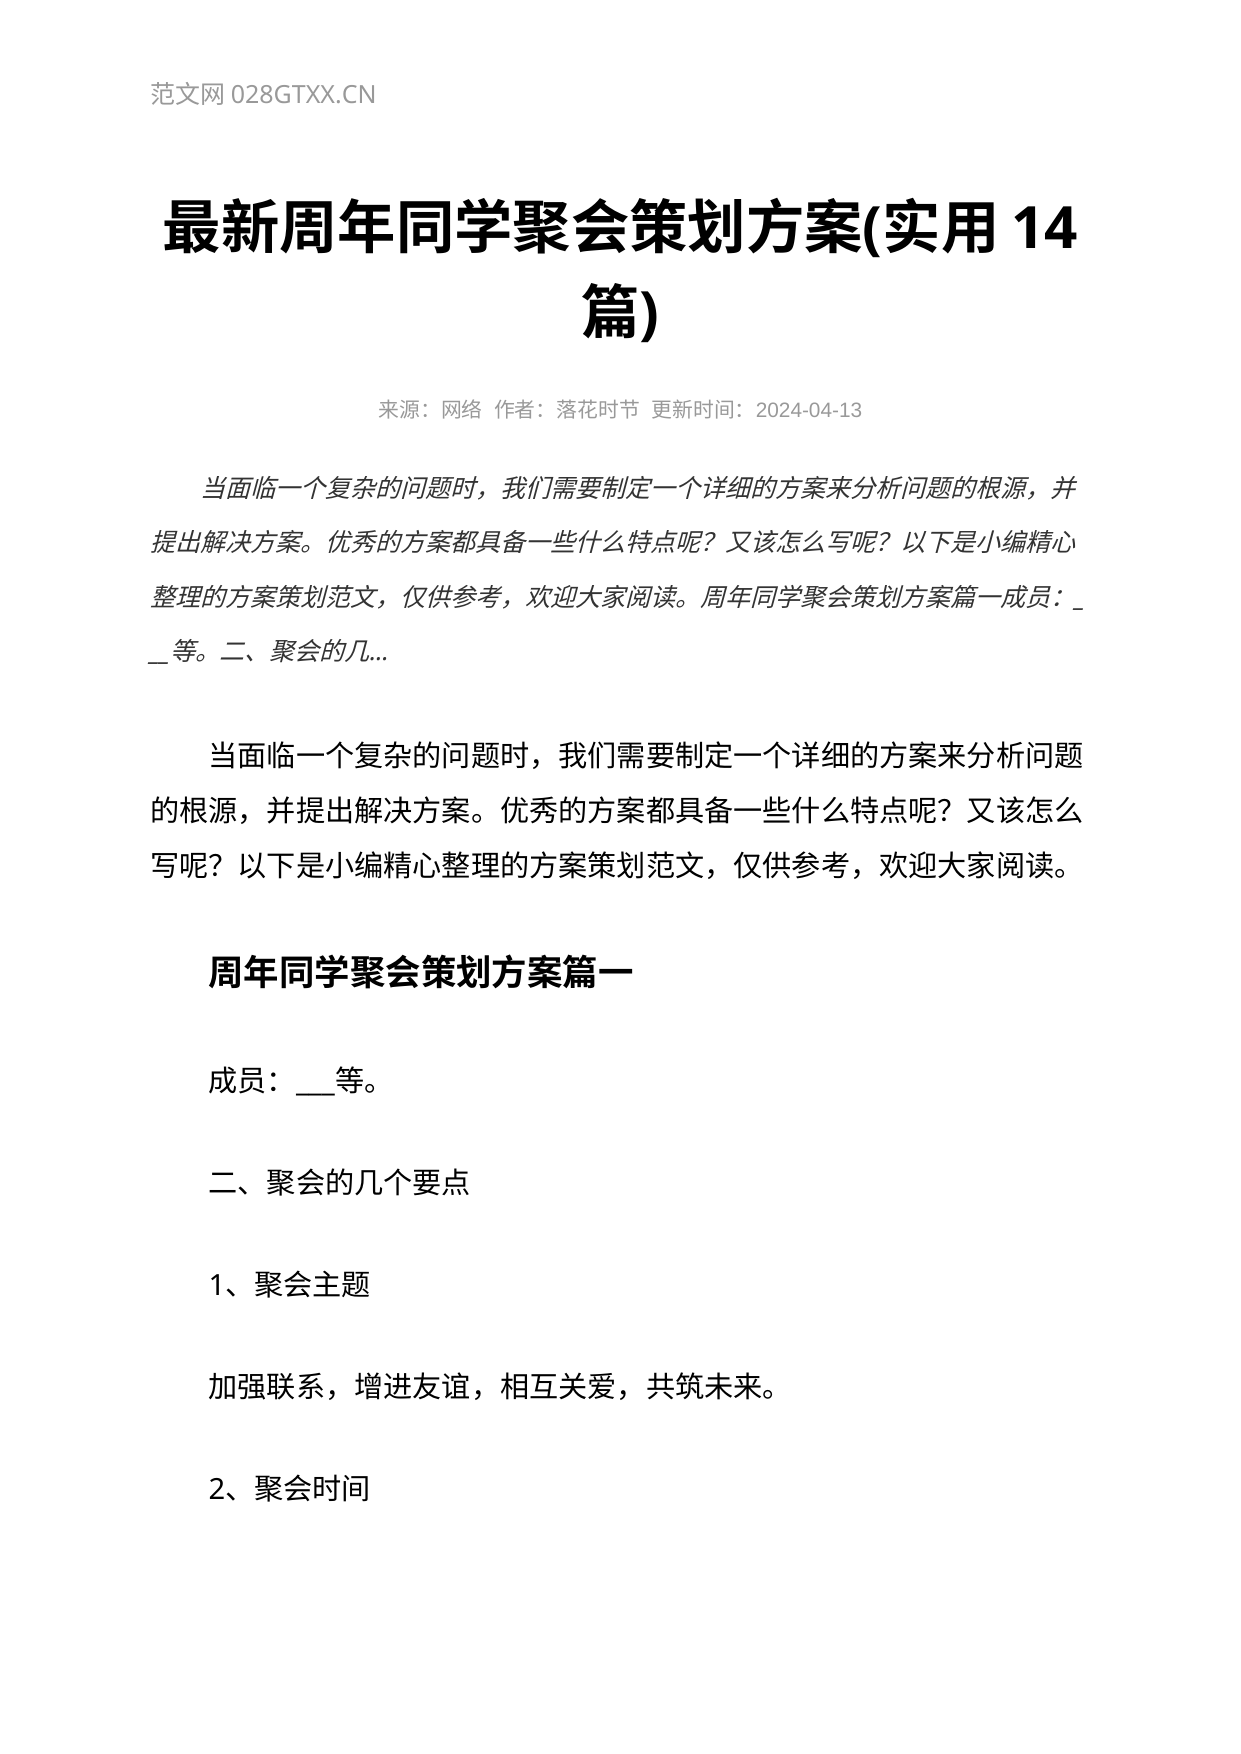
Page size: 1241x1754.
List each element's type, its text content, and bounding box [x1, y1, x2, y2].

text 二、聚会的几个要点 [150, 1160, 1090, 1202]
text 周年同学聚会策划方案篇一 [150, 944, 1090, 996]
text 加强联系，增进友谊，相互关爱，共筑未来。 [150, 1364, 1090, 1406]
text 1、聚会主题 [150, 1262, 1090, 1304]
text 2、聚会时间 [150, 1465, 1090, 1508]
text 当面临一个复杂的问题时，我们需要制定一个详细的方案来分析问题的根源，并提出解决方案。优秀的方案都具备一些什么特点呢？又该怎么写呢？以下是小编精心整理的方案策划范文，仅供参考，欢迎大家阅读。周年同学聚会策划方案篇一成员：___等。二、聚会的几... [150, 468, 1090, 668]
text 当面临一个复杂的问题时，我们需要制定一个详细的方案来分析问题的根源，并提出解决方案。优秀的方案都具备一些什么特点呢？又该怎么写呢？以下是小编精心整理的方案策划范文，仅供参考，欢迎大家阅读。 [150, 733, 1090, 885]
subtitle 最新周年同学聚会策划方案(实用14篇) [150, 181, 1090, 351]
text 来源：网络 作者：落花时节 更新时间：2024-04-13 [150, 398, 1090, 422]
text 成员：___等。 [150, 1058, 1090, 1100]
